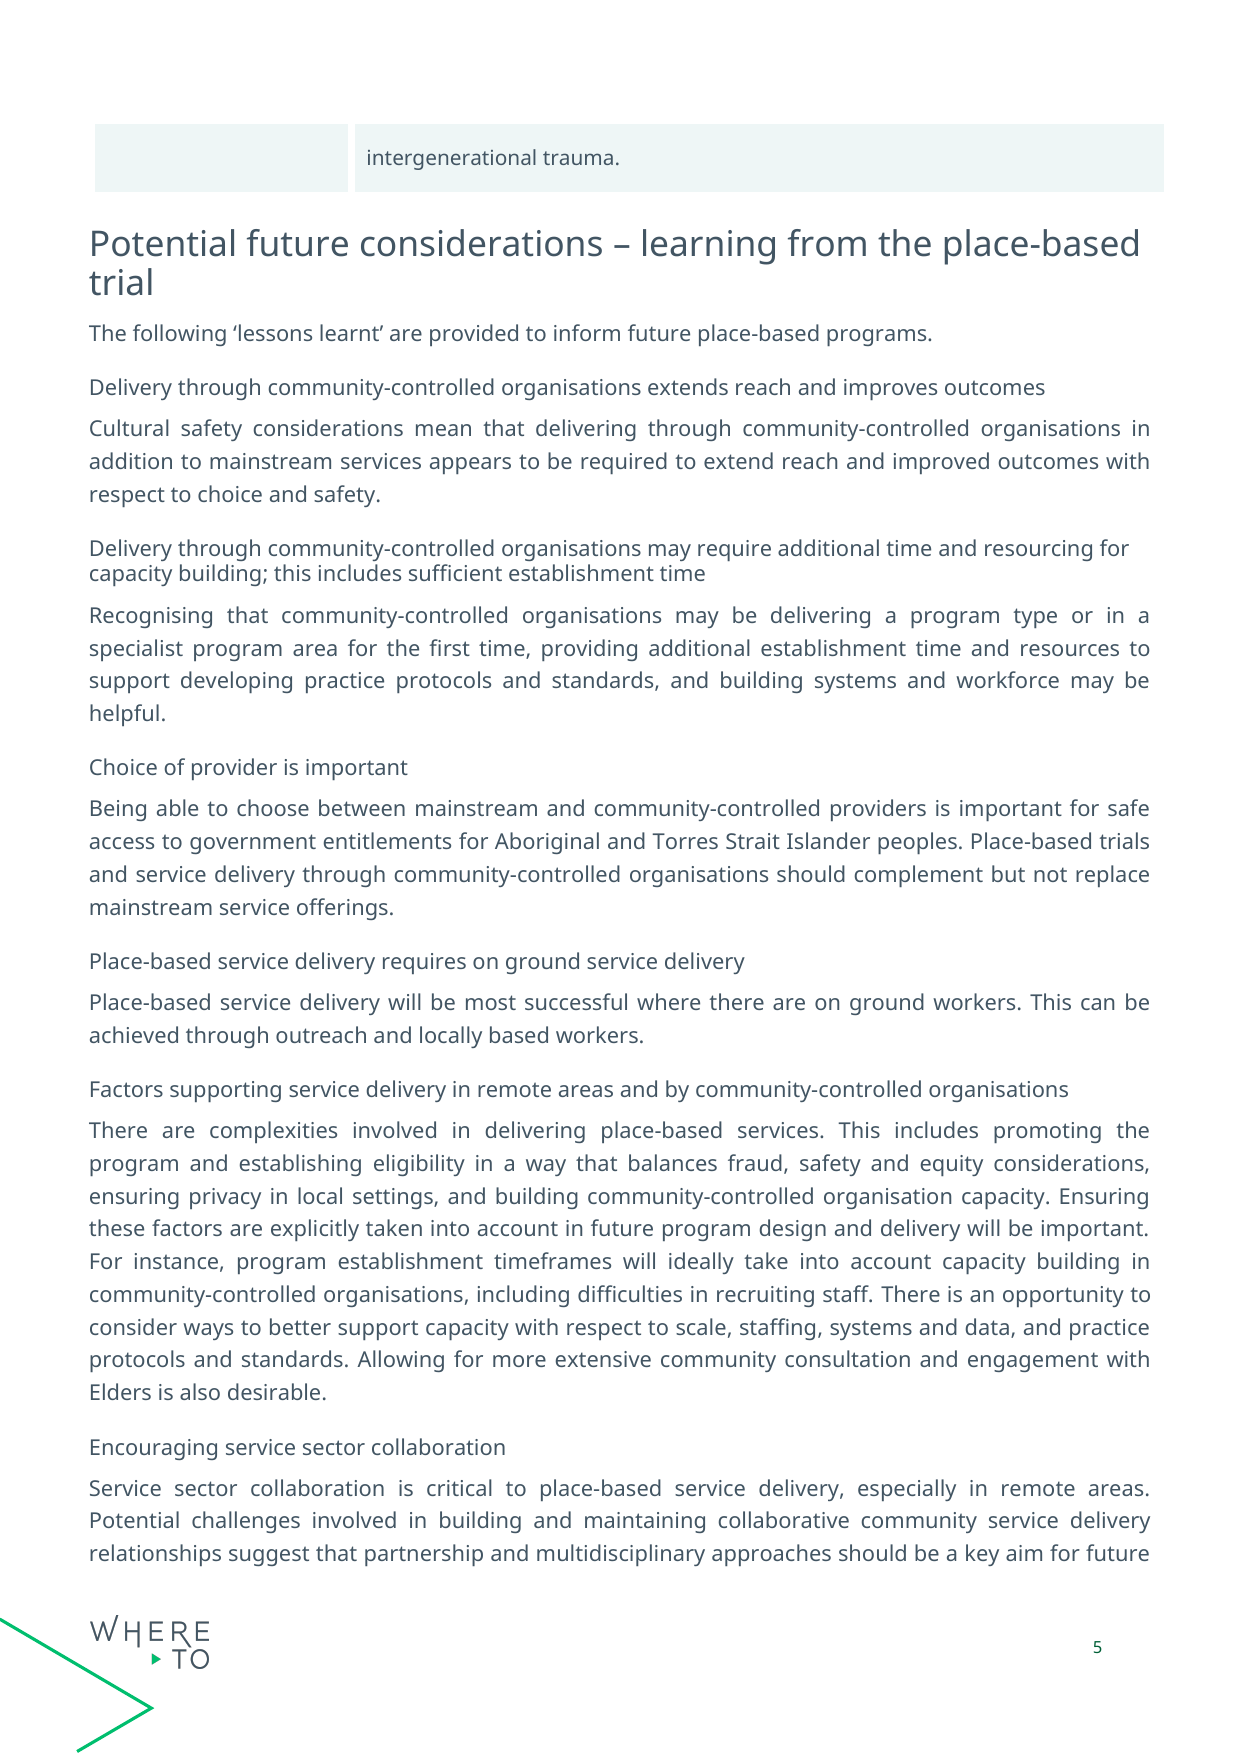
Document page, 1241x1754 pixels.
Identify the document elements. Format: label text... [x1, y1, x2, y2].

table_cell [95, 124, 348, 192]
picture [90, 1615, 209, 1669]
subtitle Choice of provider is important [89, 756, 1152, 781]
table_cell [355, 124, 1164, 192]
subtitle Encouraging service sector collaboration [89, 1435, 1152, 1460]
text Cultural safety considerations mean that delivering through community-controlled organisations in addition to mainstream services appears to be required to extend reach and improved outcomes with respect to choice and safety. [89, 413, 1152, 509]
subtitle Place-based service delivery requires on ground service delivery [89, 949, 1152, 974]
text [89, 1472, 1152, 1568]
text Being able to choose between mainstream and community-controlled providers is important for safe access to government entitlements for Aboriginal and Torres Strait Islander peoples. Place-based trials and service delivery through community-controlled organisations should complement but not replace mainstream service offerings. [89, 793, 1152, 921]
text Recognising that community-controlled organisations may be delivering a program type or in a specialist program area for the first time, providing additional establishment time and resources to support developing practice protocols and standards, and building systems and workforce may be helpful. [89, 600, 1152, 728]
text There are complexities involved in delivering place-based services. This includes promoting the program and establishing eligibility in a way that balances fraud, safety and equity considerations, ensuring privacy in local settings, and building community-controlled organisation capacity. Ensuring these factors are explicitly taken into account in future program design and delivery will be important. For instance, program establishment timeframes will ideally take into account capacity building in community-controlled organisations, including difficulties in recruiting staff. There is an opportunity to consider ways to better support capacity with respect to scale, staffing, systems and data, and practice protocols and standards. Allowing for more extensive community consultation and engagement with Elders is also desirable. [89, 1115, 1152, 1407]
subtitle Delivery through community-controlled organisations extends reach and improves outcomes [89, 376, 1152, 401]
text The following ‘lessons learnt’ are provided to inform future place-based programs. [89, 318, 1152, 348]
subtitle Factors supporting service delivery in remote areas and by community-controlled organisations [89, 1077, 1152, 1103]
subtitle Potential future considerations – learning from the place-based trial [89, 223, 1152, 305]
subtitle Delivery through community-controlled organisations may require additional time and resourcing for capacity building; this includes sufficient establishment time [89, 537, 1152, 587]
text Place-based service delivery will be most successful where there are on ground workers. This can be achieved through outreach and locally based workers. [89, 987, 1152, 1049]
